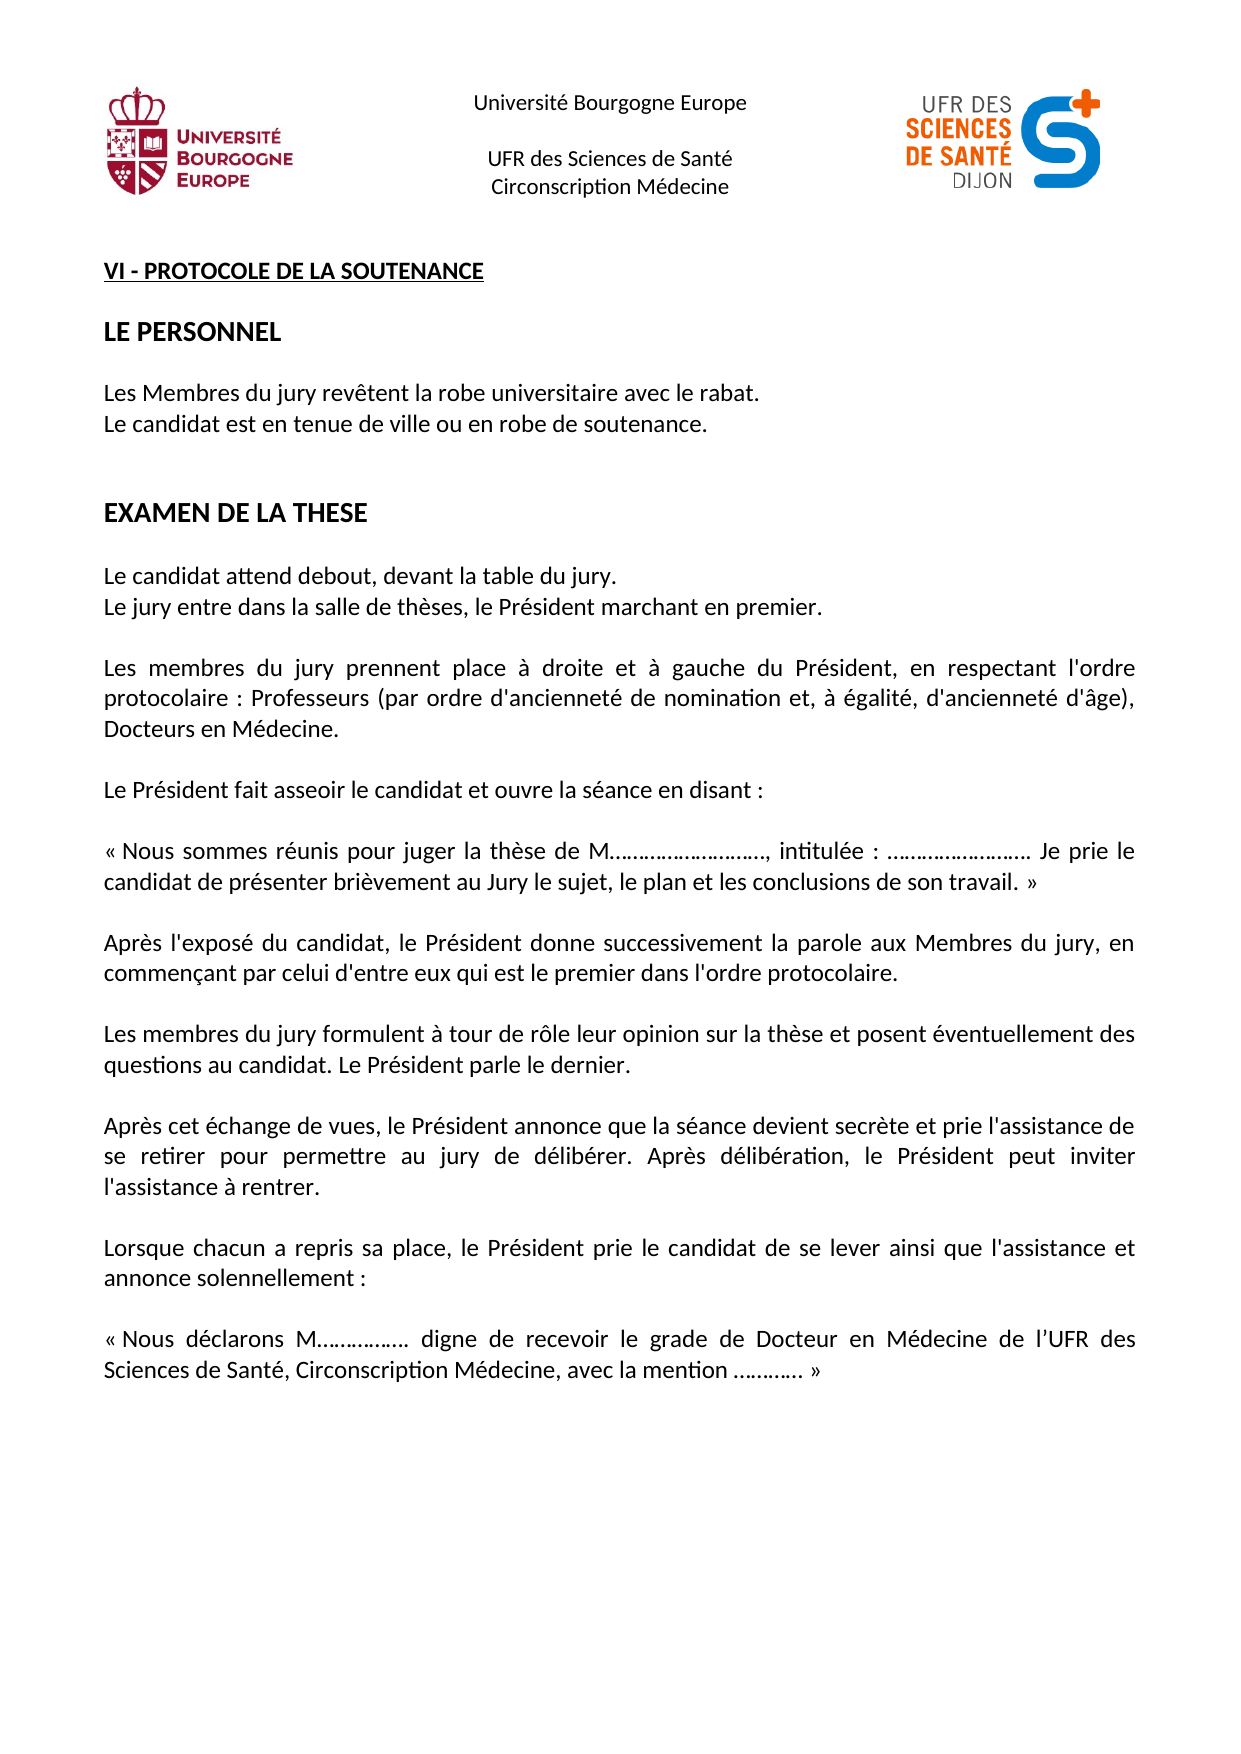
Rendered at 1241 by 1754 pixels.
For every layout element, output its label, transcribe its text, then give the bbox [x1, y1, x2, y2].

text Les membres du jury formulent à tour de rôle leur opinion sur la thèse et posent éventuellement des questions au candidat. Le Président parle le dernier. [103, 1018, 1137, 1079]
text « Nous sommes réunis pour juger la thèse de M………………………, intitulée : ……………………. Je prie le candidat de présenter brièvement au Jury le sujet, le plan et les conclusions de son travail. » [103, 835, 1137, 896]
text Lorsque chacun a repris sa place, le Président prie le candidat de se lever ainsi que l'assistance et annonce solennellement : [103, 1232, 1137, 1293]
text Les membres du jury prennent place à droite et à gauche du Président, en respectant l'ordre protocolaire : Professeurs (par ordre d'ancienneté de nomination et, à égalité, d'ancienneté d'âge), Docteurs en Médecine. [103, 652, 1137, 743]
text Après cet échange de vues, le Président annonce que la séance devient secrète et prie l'assistance de se retirer pour permettre au jury de délibérer. Après délibération, le Président peut inviter l'assistance à rentrer. [103, 1110, 1137, 1201]
picture [906, 89, 1101, 188]
text « Nous déclarons M……………. digne de recevoir le grade de Docteur en Médecine de l’UFR des Sciences de Santé, Circonscription Médecine, avec la mention ………… » [103, 1323, 1137, 1384]
text Le Président fait asseoir le candidat et ouvre la séance en disant : [103, 774, 1137, 804]
text Le jury entre dans la salle de thèses, le Président marchant en premier. [103, 591, 1137, 621]
text Les Membres du jury revêtent la robe universitaire avec le rabat. [103, 377, 1137, 408]
text LE PERSONNEL [103, 313, 1137, 349]
subtitle VI - PROTOCOLE DE LA SOUTENANCE [103, 255, 1137, 286]
text Le candidat attend debout, devant la table du jury. [103, 560, 1137, 591]
text EXAMEN DE LA THESE [103, 494, 1137, 530]
text Après l'exposé du candidat, le Président donne successivement la parole aux Membres du jury, en commençant par celui d'entre eux qui est le premier dans l'ordre protocolaire. [103, 927, 1137, 988]
picture [103, 73, 296, 208]
text Le candidat est en tenue de ville ou en robe de soutenance. [103, 408, 1137, 438]
